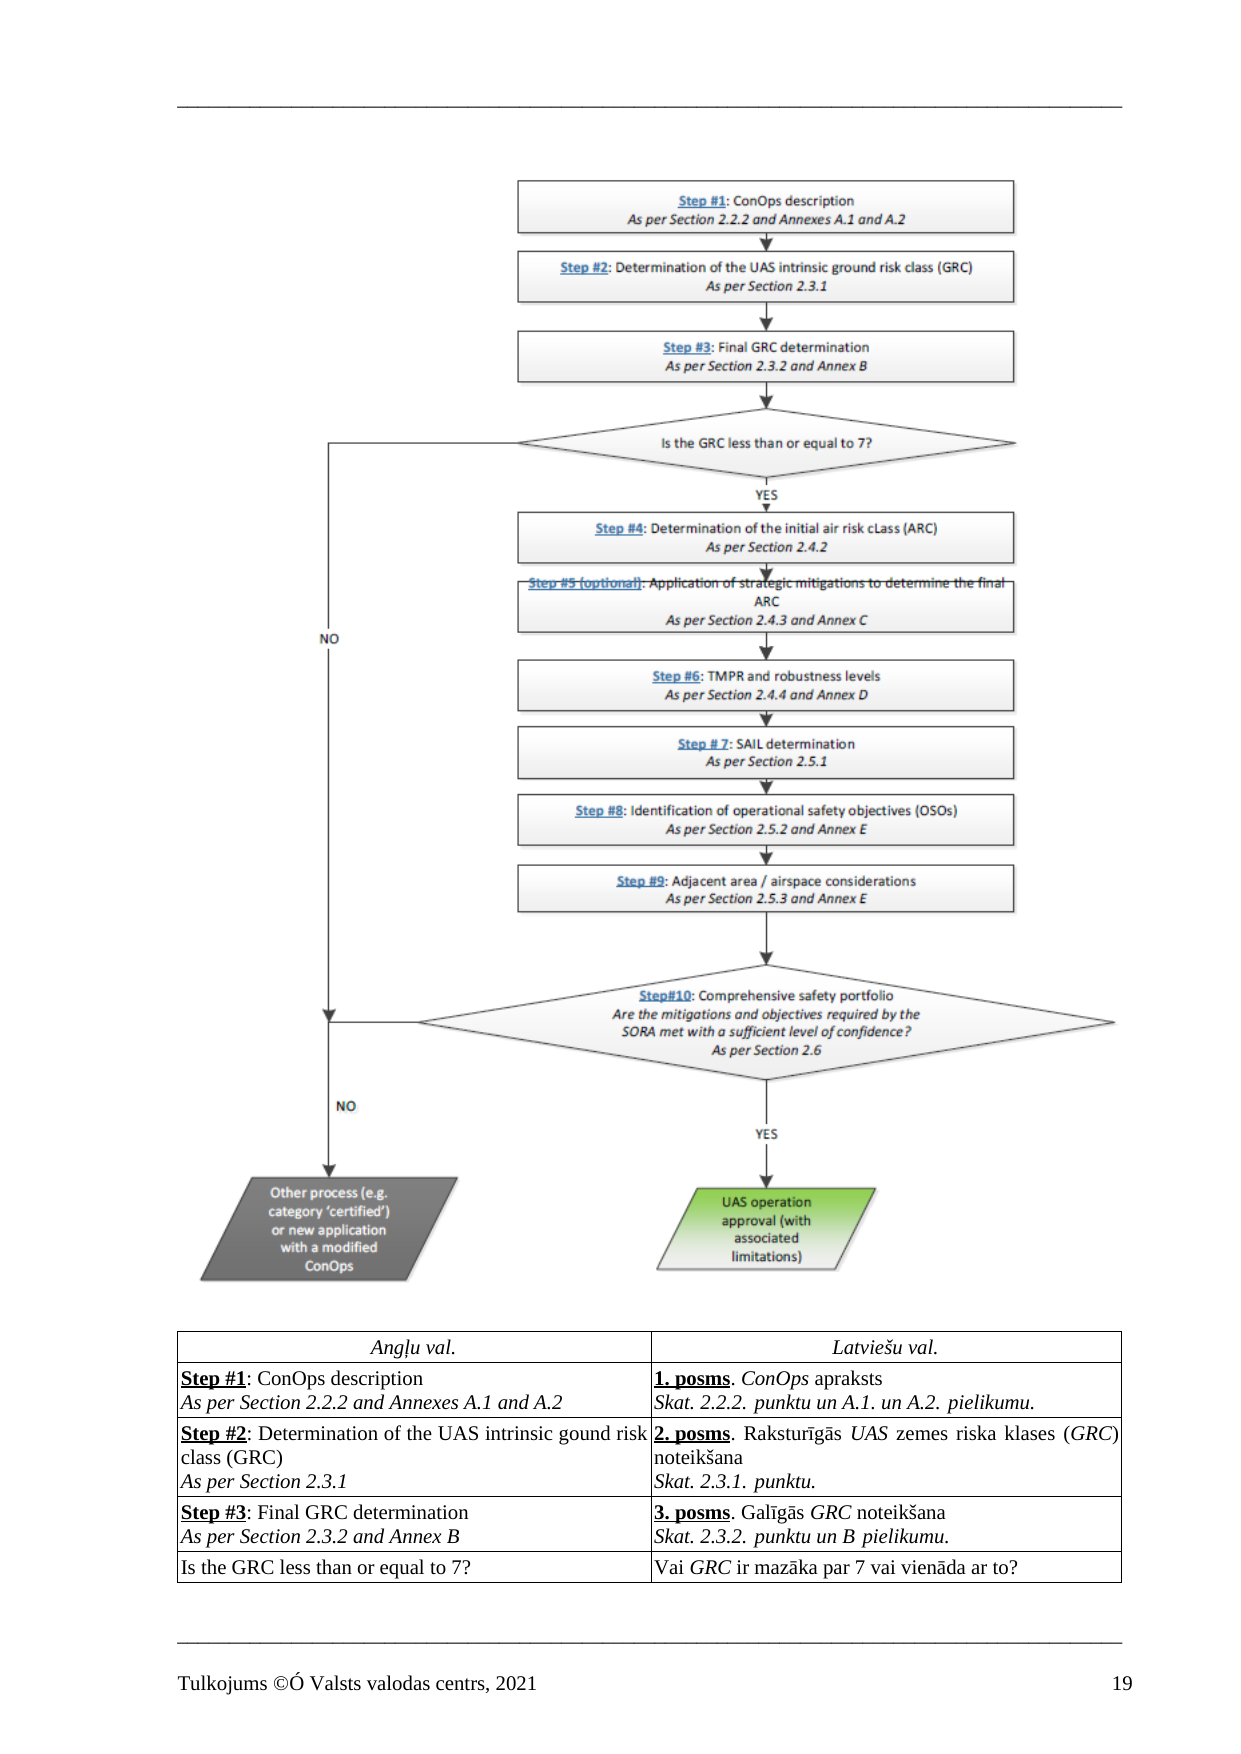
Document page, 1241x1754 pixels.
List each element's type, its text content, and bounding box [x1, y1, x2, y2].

table_cell Step #1: ConOps description As per Section 2.2.2 and Annexes A.1 and A.2 [178, 1363, 651, 1417]
table_header Latviešu val. [652, 1332, 1121, 1362]
table_cell Vai GRC ir mazāka par 7 vai vienāda ar to? [652, 1552, 1121, 1582]
table_cell 2. posms. Raksturīgās UAS zemes riska klases (GRC) noteikšana Skat. 2.3.1. punktu. [652, 1418, 1121, 1496]
table_cell 3. posms. Galīgās GRC noteikšana Skat. 2.3.2. punktu un B pielikumu. [652, 1497, 1121, 1551]
table_cell Is the GRC less than or equal to 7? [178, 1552, 651, 1582]
table_cell Step #3: Final GRC determination As per Section 2.3.2 and Annex B [178, 1497, 651, 1551]
table_header Angļu val. [178, 1332, 651, 1362]
table_cell 1. posms. ConOps apraksts Skat. 2.2.2. punktu un A.1. un A.2. pielikumu. [652, 1363, 1121, 1417]
table_cell Step #2: Determination of the UAS intrinsic gound risk class (GRC) As per Section 2.3.1 [178, 1418, 651, 1496]
